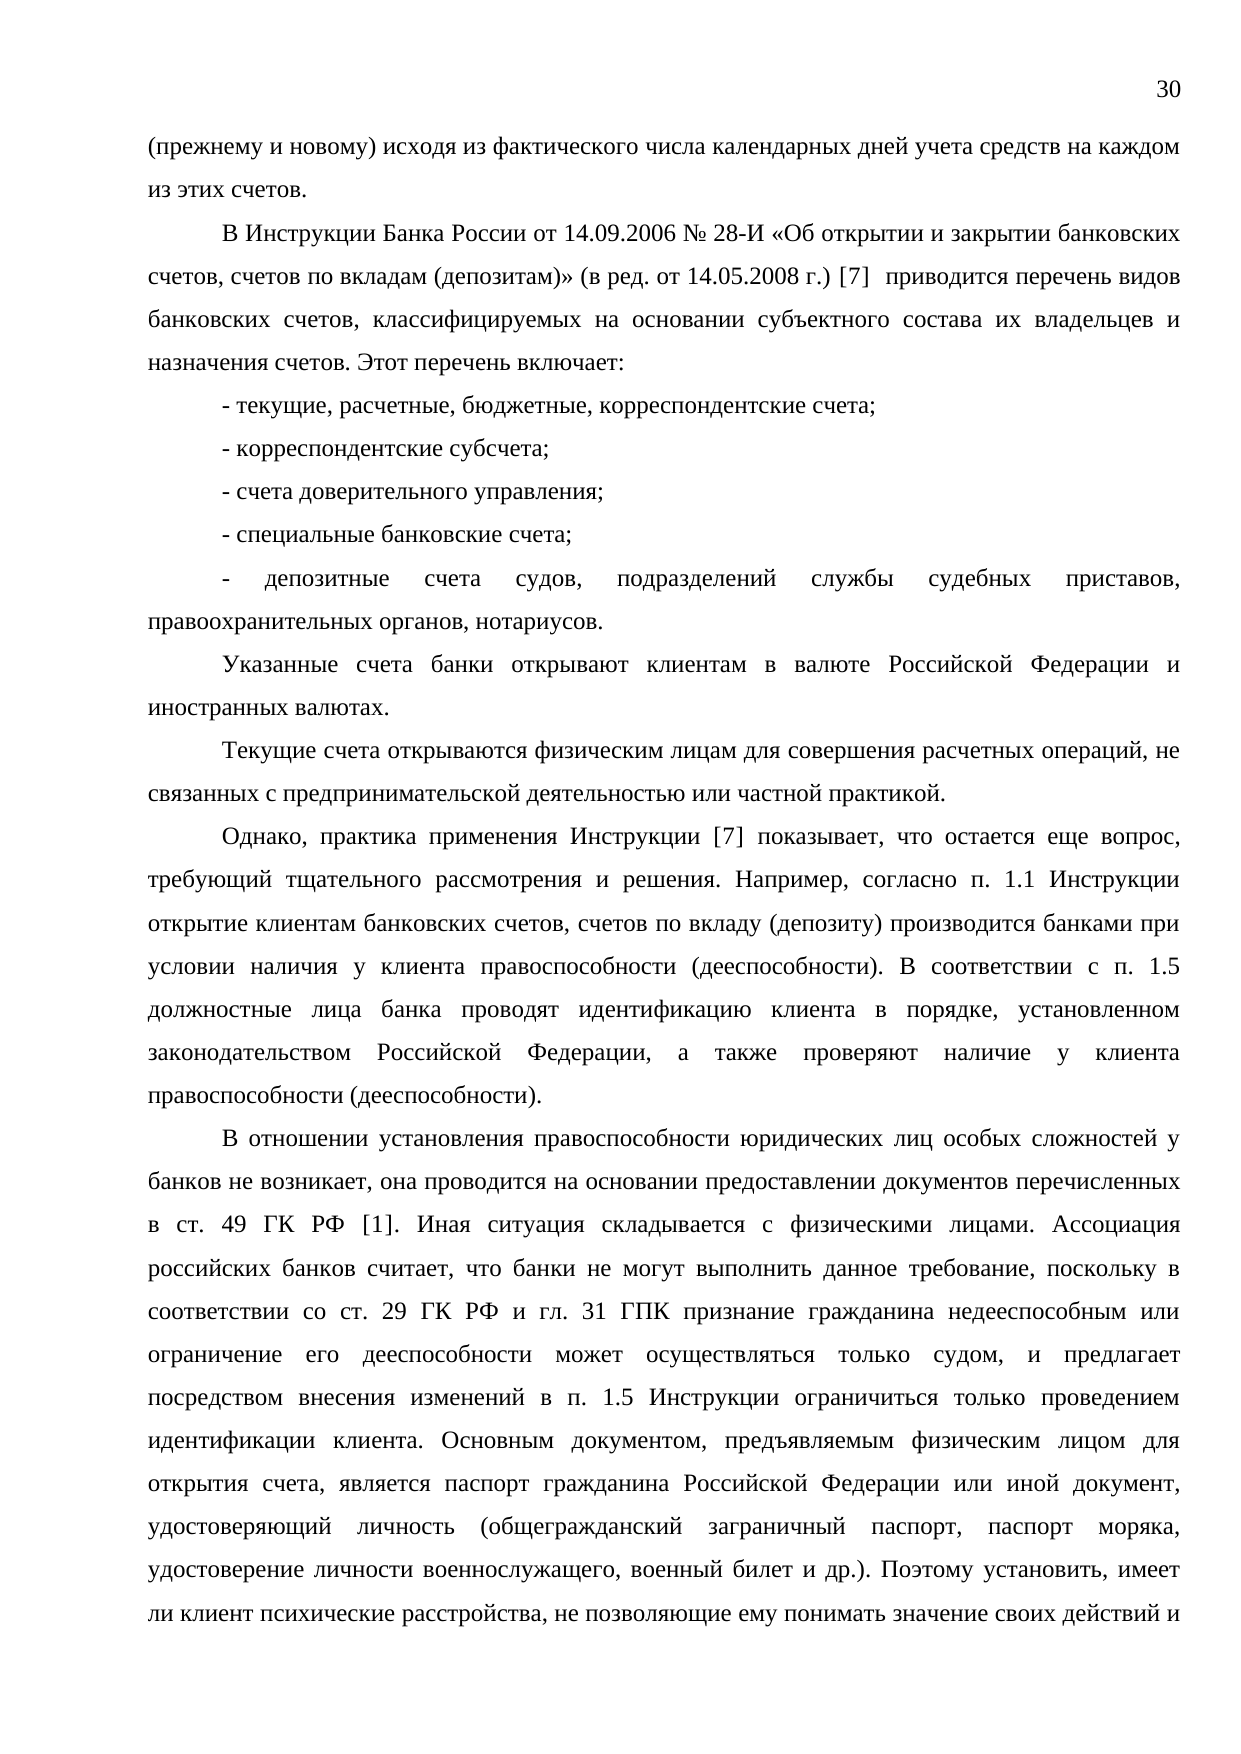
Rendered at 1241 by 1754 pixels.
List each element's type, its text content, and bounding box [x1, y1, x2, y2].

text - корреспондентские субсчета; [148, 433, 1181, 462]
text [148, 131, 1181, 203]
text - счета доверительного управления; [148, 476, 1181, 505]
text - специальные банковские счета; [148, 519, 1181, 548]
text Однако, практика применения Инструкции [7] показывает, что остается еще вопрос, требующий тщательного рассмотрения и решения. Например, согласно п. 1.1 Инструкции открытие клиентам банковских счетов, счетов по вкладу (депозиту) производится банками при условии наличия у клиента правоспособности (дееспособности). В соответствии с п. 1.5 должностные лица банка проводят идентификацию клиента в порядке, установленном законодательством Российской Федерации, а также проверяют наличие у клиента правоспособности (дееспособности). [148, 821, 1181, 1109]
text В Инструкции Банка России от 14.09.2006 № 28-И «Об открытии и закрытии банковских счетов, счетов по вкладам (депозитам)» (в ред. от 14.05.2008 г.) [7] приводится перечень видов банковских счетов, классифицируемых на основании субъектного состава их владельцев и назначения счетов. Этот перечень включает: [148, 218, 1181, 376]
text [148, 1123, 1181, 1626]
text Указанные счета банки открывают клиентам в валюте Российской Федерации и иностранных валютах. [148, 649, 1181, 721]
text - депозитные счета судов, подразделений службы судебных приставов, правоохранительных органов, нотариусов. [148, 563, 1181, 634]
text Текущие счета открываются физическим лицам для совершения расчетных операций, не связанных с предпринимательской деятельностью или частной практикой. [148, 735, 1181, 807]
text - текущие, расчетные, бюджетные, корреспондентские счета; [148, 390, 1181, 419]
